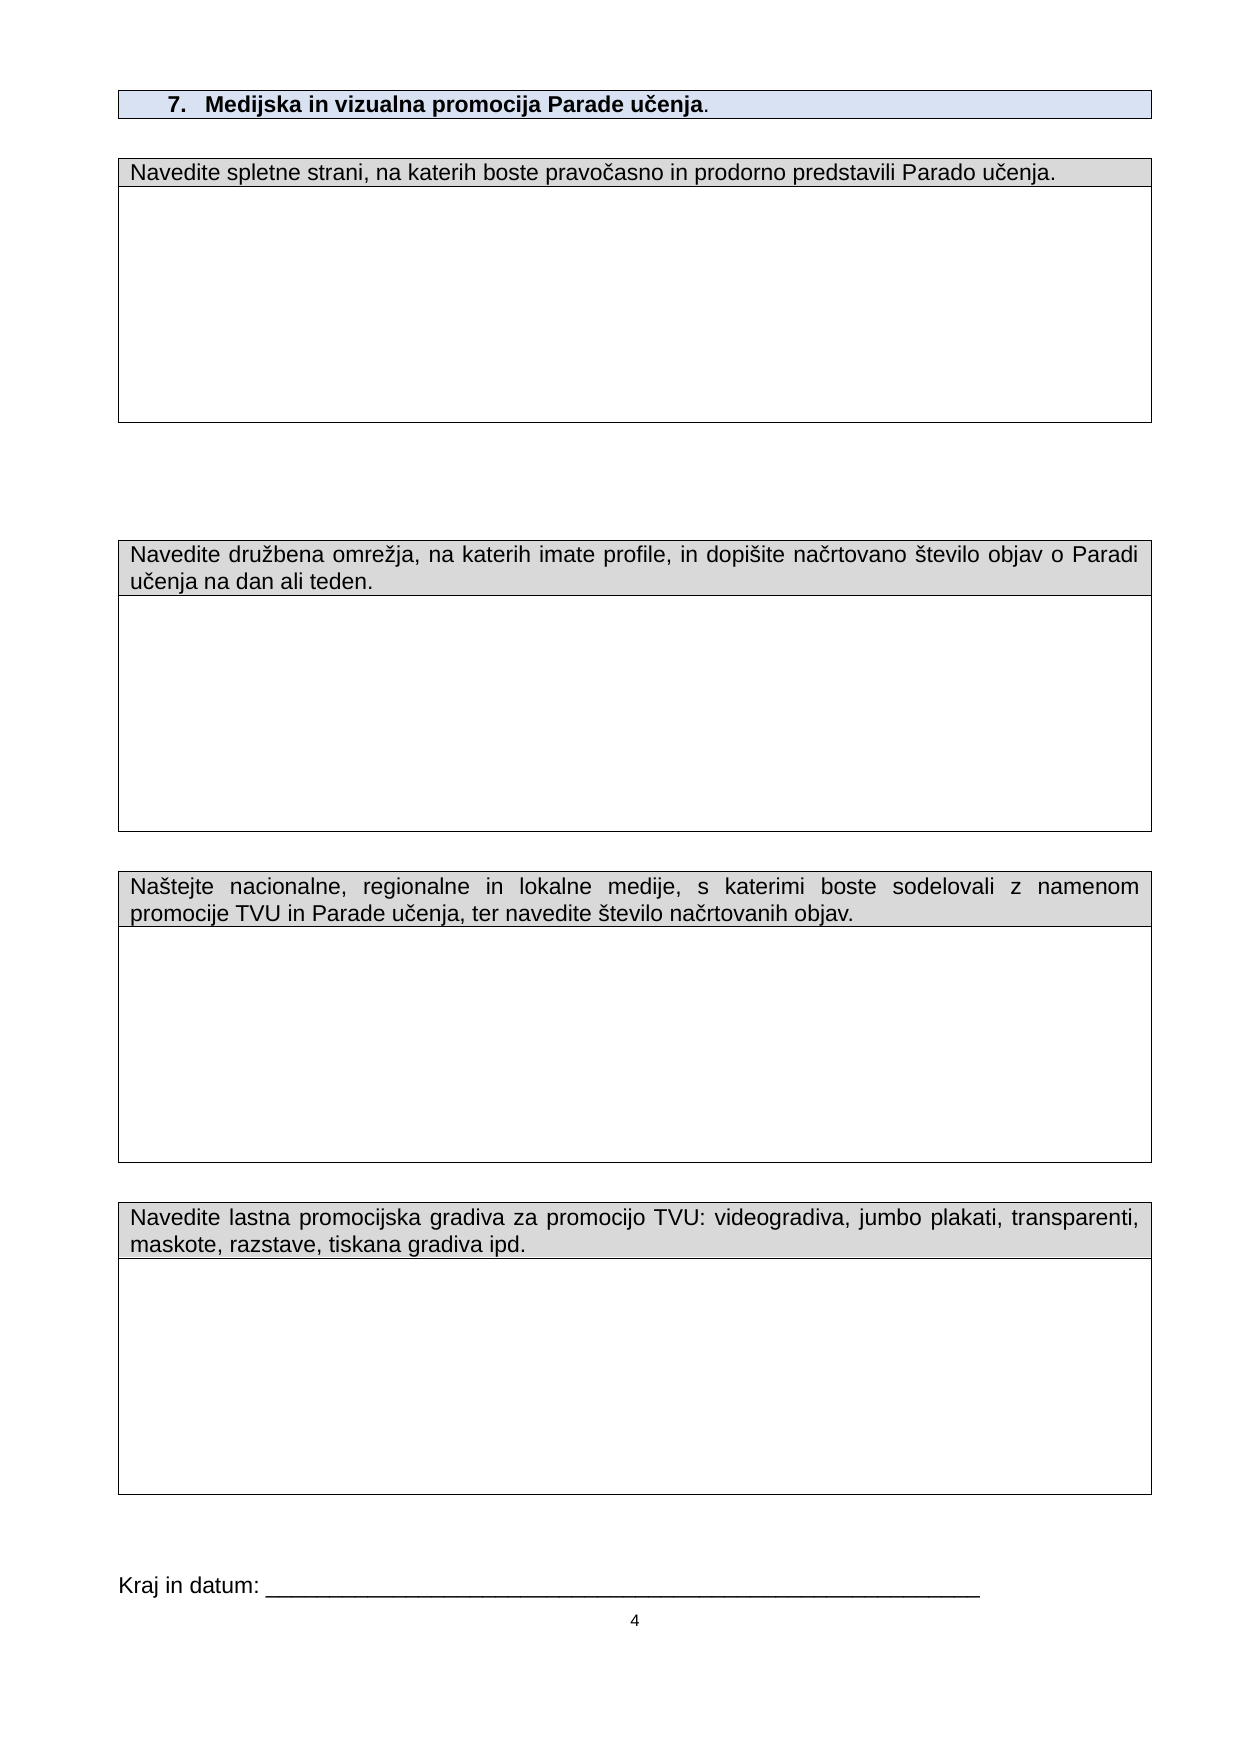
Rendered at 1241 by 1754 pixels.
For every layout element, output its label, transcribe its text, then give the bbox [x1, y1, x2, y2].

table_header Navedite družbena omrežja, na katerih imate profile, in dopišite načrtovano število objav o Paradi učenja na dan ali teden. [119, 541, 1151, 595]
text Kraj in datum: ________________________________________________________ [118, 1572, 1152, 1599]
table_header Naštejte nacionalne, regionalne in lokalne medije, s katerimi boste sodelovali z namenom promocije TVU in Parade učenja, ter navedite število načrtovanih objav. [119, 872, 1151, 926]
table_cell [119, 596, 1151, 831]
table_cell [119, 927, 1151, 1162]
table_header Navedite lastna promocijska gradiva za promocijo TVU: videogradiva, jumbo plakati, transparenti, maskote, razstave, tiskana gradiva ipd. [119, 1203, 1151, 1257]
table_header Navedite spletne strani, na katerih boste pravočasno in prodorno predstavili Parado učenja. [119, 159, 1151, 186]
table_header Medijska in vizualna promocija Parade učenja. [119, 91, 1151, 118]
table_cell [119, 187, 1151, 422]
table_cell [119, 1259, 1151, 1494]
